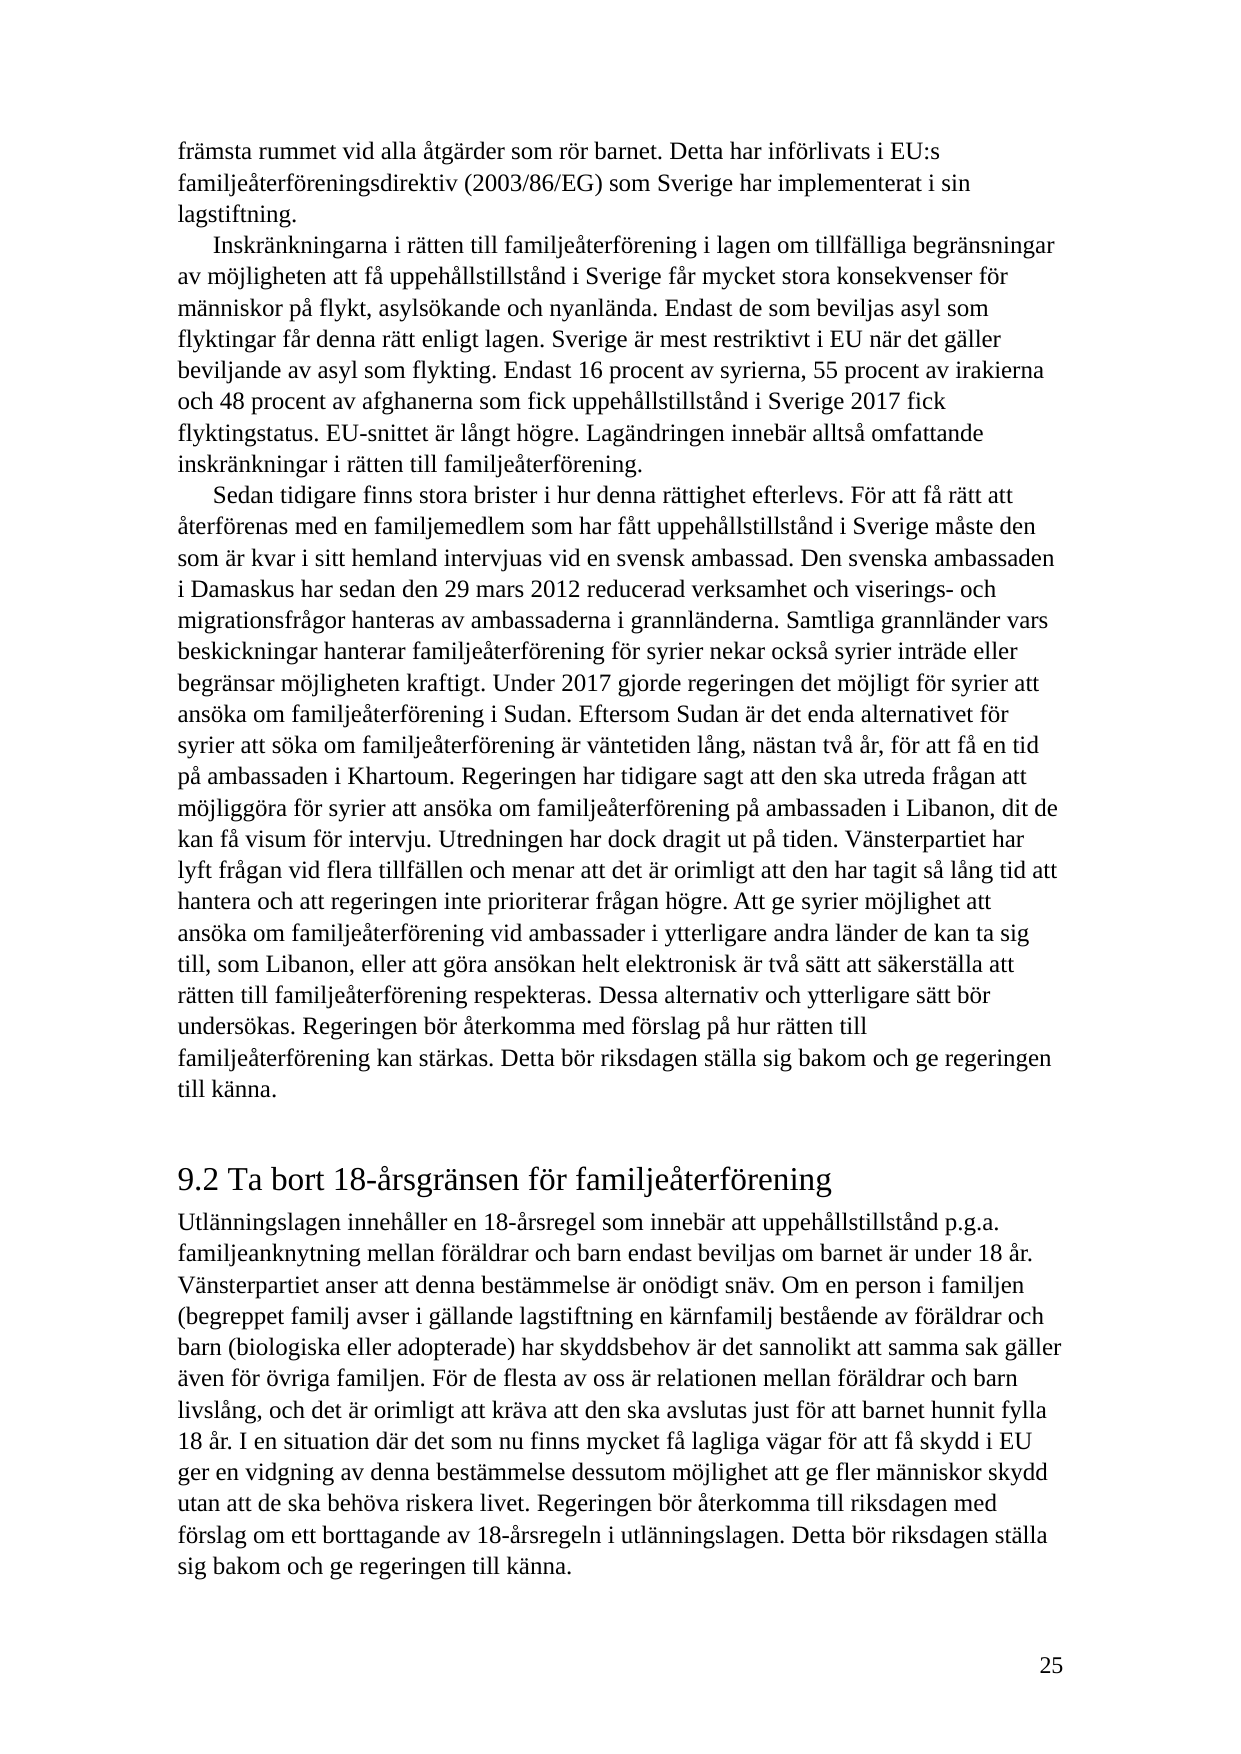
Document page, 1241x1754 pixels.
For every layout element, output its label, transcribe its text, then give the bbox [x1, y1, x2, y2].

text Ta bort 18-årsgränsen för familjeåterförening [177, 1165, 1063, 1196]
text Inskränkningarna i rätten till familjeåterförening i lagen om tillfälliga begränsningar av möjligheten att få uppehållstillstånd i Sverige får mycket stora konsekvenser för människor på flykt, asylsökande och nyanlända. Endast de som beviljas asyl som flyktingar får denna rätt enligt lagen. Sverige är mest restriktivt i EU när det gäller beviljande av asyl som flykting. Endast 16 procent av syrierna, 55 procent av irakierna och 48 procent av afghanerna som fick uppehållstillstånd i Sverige 2017 fick flyktingstatus. EU-snittet är långt högre. Lagändringen innebär alltså omfattande inskränkningar i rätten till familjeåterförening. [177, 228, 1063, 478]
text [177, 134, 1063, 228]
text Sedan tidigare finns stora brister i hur denna rättighet efterlevs. För att få rätt att återförenas med en familjemedlem som har fått uppehållstillstånd i Sverige måste den som är kvar i sitt hemland intervjuas vid en svensk ambassad. Den svenska ambassaden i Damaskus har sedan den 29 mars 2012 reducerad verksamhet och viserings- och migrationsfrågor hanteras av ambassaderna i grannländerna. Samtliga grannländer vars beskickningar hanterar familjeåterförening för syrier nekar också syrier inträde eller begränsar möjligheten kraftigt. Under 2017 gjorde regeringen det möjligt för syrier att ansöka om familjeåterförening i Sudan. Eftersom Sudan är det enda alternativet för syrier att söka om familjeåterförening är väntetiden lång, nästan två år, för att få en tid på ambassaden i Khartoum. Regeringen har tidigare sagt att den ska utreda frågan att möjliggöra för syrier att ansöka om familjeåterförening på ambassaden i Libanon, dit de kan få visum för intervju. Utredningen har dock dragit ut på tiden. Vänsterpartiet har lyft frågan vid flera tillfällen och menar att det är orimligt att den har tagit så lång tid att hantera och att regeringen inte prioriterar frågan högre. Att ge syrier möjlighet att ansöka om familjeåterförening vid ambassader i ytterligare andra länder de kan ta sig till, som Libanon, eller att göra ansökan helt elektronisk är två sätt att säkerställa att rätten till familjeåterförening respekteras. Dessa alternativ och ytterligare sätt bör undersökas. Regeringen bör återkomma med förslag på hur rätten till familjeåterförening kan stärkas. Detta bör riksdagen ställa sig bakom och ge regeringen till känna. [177, 478, 1063, 1103]
text Utlänningslagen innehåller en 18-årsregel som innebär att uppehållstillstånd p.g.a. familjeanknytning mellan föräldrar och barn endast beviljas om barnet är under 18 år. Vänsterpartiet anser att denna bestämmelse är onödigt snäv. Om en person i familjen (begreppet familj avser i gällande lagstiftning en kärnfamilj bestående av föräldrar och barn (biologiska eller adopterade) har skyddsbehov är det sannolikt att samma sak gäller även för övriga familjen. För de flesta av oss är relationen mellan föräldrar och barn livslång, och det är orimligt att kräva att den ska avslutas just för att barnet hunnit fylla 18 år. I en situation där det som nu finns mycket få lagliga vägar för att få skydd i EU ger en vidgning av denna bestämmelse dessutom möjlighet att ge fler människor skydd utan att de ska behöva riskera livet. Regeringen bör återkomma till riksdagen med förslag om ett borttagande av 18-årsregeln i utlänningslagen. Detta bör riksdagen ställa sig bakom och ge regeringen till känna. [177, 1205, 1063, 1580]
